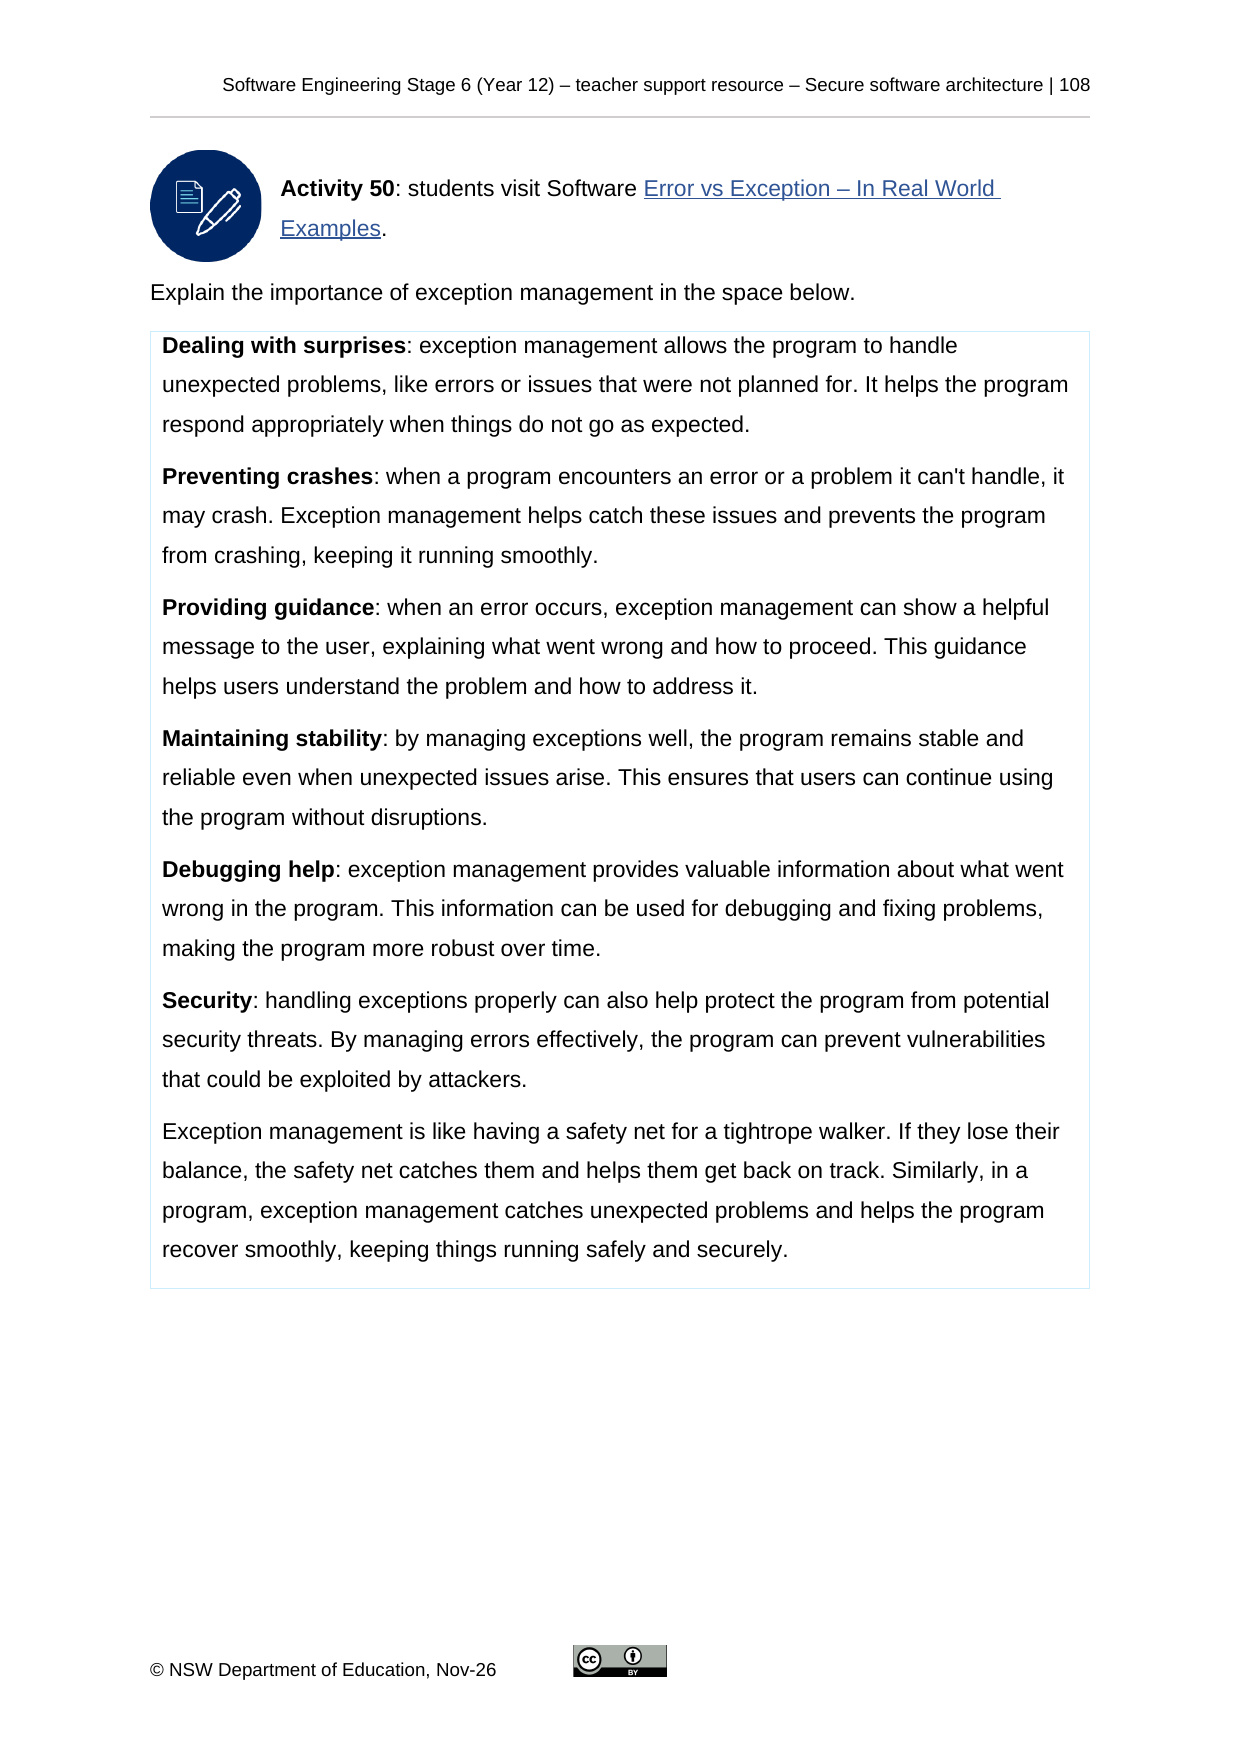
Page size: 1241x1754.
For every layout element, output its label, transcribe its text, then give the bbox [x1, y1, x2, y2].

text Explain the importance of exception management in the space below. [150, 279, 1090, 305]
table_header Dealing with surprises: exception management allows the program to handle unexpected problems, like errors or issues that were not planned for. It helps the program respond appropriately when things do not go as expected. Preventing crashes: when a program encounters an error or a problem it can't handle, it may crash. Exception management helps catch these issues and prevents the program from crashing, keeping it running smoothly. Providing guidance: when an error occurs, exception management can show a helpful message to the user, explaining what went wrong and how to proceed. This guidance helps users understand the problem and how to address it. Maintaining stability: by managing exceptions well, the program remains stable and reliable even when unexpected issues arise. This ensures that users can continue using the program without disruptions. Debugging help: exception management provides valuable information about what went wrong in the program. This information can be used for debugging and fixing problems, making the program more robust over time. Security: handling exceptions properly can also help protect the program from potential security threats. By managing errors effectively, the program can prevent vulnerabilities that could be exploited by attackers. Exception management is like having a safety net for a tightrope walker. If they lose their balance, the safety net catches them and helps them get back on track. Similarly, in a program, exception management catches unexpected problems and helps the program recover smoothly, keeping things running safely and securely. [151, 332, 1089, 1288]
text Activity 50: students visit Software Error vs Exception – In Real World Examples. [262, 175, 1090, 241]
picture [150, 150, 262, 262]
picture [573, 1645, 667, 1677]
